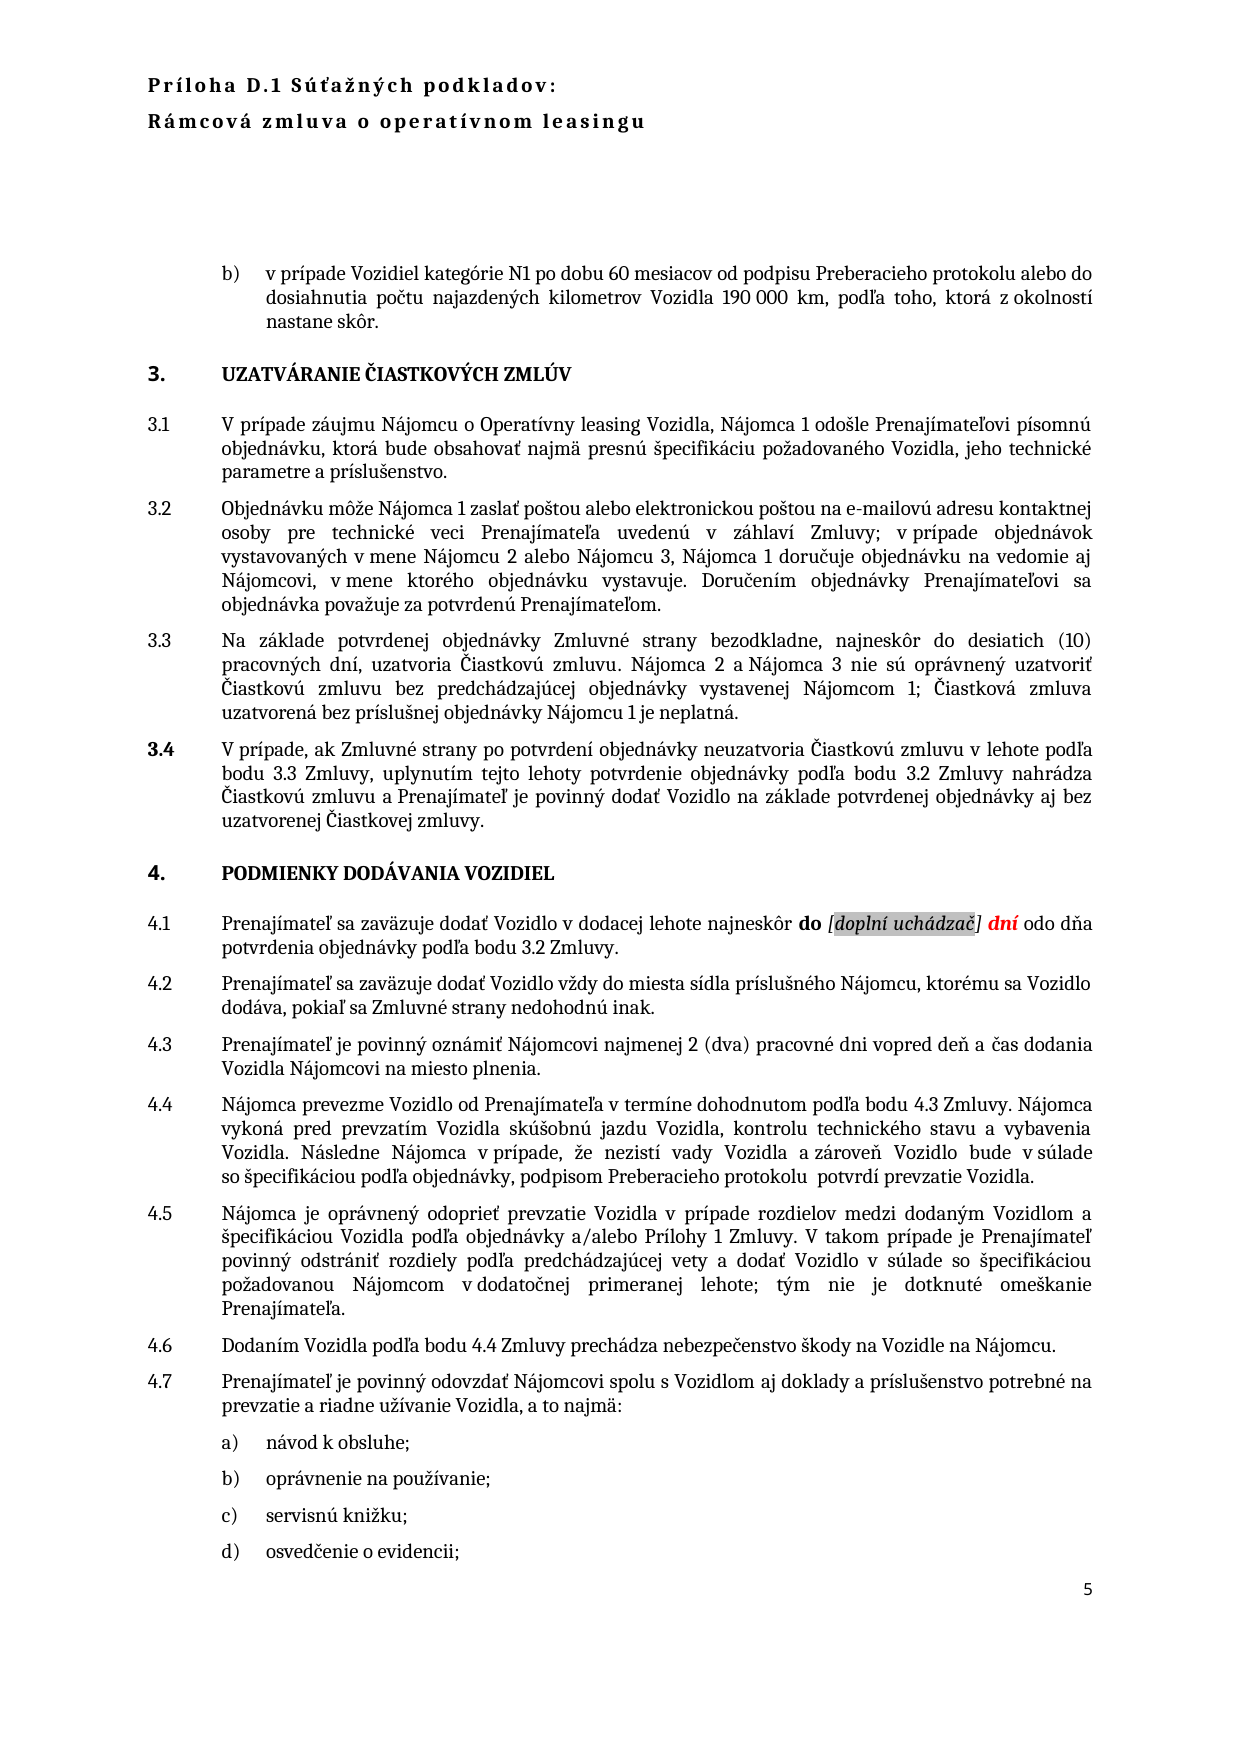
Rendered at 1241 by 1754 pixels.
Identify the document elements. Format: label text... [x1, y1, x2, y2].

list Prenajímateľ je povinný oznámiť Nájomcovi najmenej 2 (dva) pracovné dni vopred deň a čas dodania Vozidla Nájomcovi na miesto plnenia. [148, 1032, 1093, 1080]
list Na základe potvrdenej objednávky Zmluvné strany bezodkladne, najneskôr do desiatich (10) pracovných dní, uzatvoria Čiastkovú zmluvu. Nájomca 2 a Nájomca 3 nie sú oprávnený uzatvoriť Čiastkovú zmluvu bez predchádzajúcej objednávky vystavenej Nájomcom 1; Čiastková zmluva uzatvorená bez príslušnej objednávky Nájomcu 1 je neplatná. [148, 629, 1093, 725]
list v prípade Vozidiel kategórie N1 po dobu 60 mesiacov od podpisu Preberacieho protokolu alebo do dosiahnutia počtu najazdených kilometrov Vozidla 190 000 km, podľa toho, ktorá z okolností nastane skôr. [221, 262, 1093, 334]
list návod k obsluhe; [221, 1430, 1093, 1454]
list Nájomca je oprávnený odoprieť prevzatie Vozidla v prípade rozdielov medzi dodaným Vozidlom a špecifikáciou Vozidla podľa objednávky a/alebo Prílohy 1 Zmluvy. V takom prípade je Prenajímateľ povinný odstrániť rozdiely podľa predchádzajúcej vety a dodať Vozidlo v súlade so špecifikáciou požadovanou Nájomcom v dodatočnej primeranej lehote; tým nie je dotknuté omeškanie Prenajímateľa. [148, 1201, 1093, 1321]
list Prenajímateľ sa zaväzuje dodať Vozidlo v dodacej lehote najneskôr do [doplní uchádzač] dní odo dňa potvrdenia objednávky podľa bodu 3.2 Zmluvy. [148, 912, 1093, 959]
list Prenajímateľ je povinný odovzdať Nájomcovi spolu s Vozidlom aj doklady a príslušenstvo potrebné na prevzatie a riadne užívanie Vozidla, a to najmä: [148, 1370, 1093, 1418]
list Uzatváranie čiastkových zmlÚv [148, 359, 1093, 387]
list Nájomca prevezme Vozidlo od Prenajímateľa v termíne dohodnutom podľa bodu 4.3 Zmluvy. Nájomca vykoná pred prevzatím Vozidla skúšobnú jazdu Vozidla, kontrolu technického stavu a vybavenia Vozidla. Následne Nájomca v prípade, že nezistí vady Vozidla a zároveň Vozidlo bude v súlade so špecifikáciou podľa objednávky, podpisom Preberacieho protokolu potvrdí prevzatie Vozidla. [148, 1093, 1093, 1189]
list PODMIENKY DODÁVANIA VOZIDIEL [148, 858, 1093, 887]
list osvedčenie o evidencii; [221, 1540, 1093, 1564]
list oprávnenie na používanie; [221, 1467, 1093, 1491]
list servisnú knižku; [221, 1503, 1093, 1527]
list V prípade záujmu Nájomcu o Operatívny leasing Vozidla, Nájomca 1 odošle Prenajímateľovi písomnú objednávku, ktorá bude obsahovať najmä presnú špecifikáciu požadovaného Vozidla, jeho technické parametre a príslušenstvo. [148, 412, 1093, 484]
list Objednávku môže Nájomca 1 zaslať poštou alebo elektronickou poštou na e-mailovú adresu kontaktnej osoby pre technické veci Prenajímateľa uvedenú v záhlaví Zmluvy; v prípade objednávok vystavovaných v mene Nájomcu 2 alebo Nájomcu 3, Nájomca 1 doručuje objednávku na vedomie aj Nájomcovi, v mene ktorého objednávku vystavuje. Doručením objednávky Prenajímateľovi sa objednávka považuje za potvrdenú Prenajímateľom. [148, 497, 1093, 616]
list Dodaním Vozidla podľa bodu 4.4 Zmluvy prechádza nebezpečenstvo škody na Vozidle na Nájomcu. [148, 1333, 1093, 1357]
list Prenajímateľ sa zaväzuje dodať Vozidlo vždy do miesta sídla príslušného Nájomcu, ktorému sa Vozidlo dodáva, pokiaľ sa Zmluvné strany nedohodnú inak. [148, 972, 1093, 1020]
list V prípade, ak Zmluvné strany po potvrdení objednávky neuzatvoria Čiastkovú zmluvu v lehote podľa bodu 3.3 Zmluvy, uplynutím tejto lehoty potvrdenie objednávky podľa bodu 3.2 Zmluvy nahrádza Čiastkovú zmluvu a Prenajímateľ je povinný dodať Vozidlo na základe potvrdenej objednávky aj bez uzatvorenej Čiastkovej zmluvy. [148, 737, 1093, 833]
